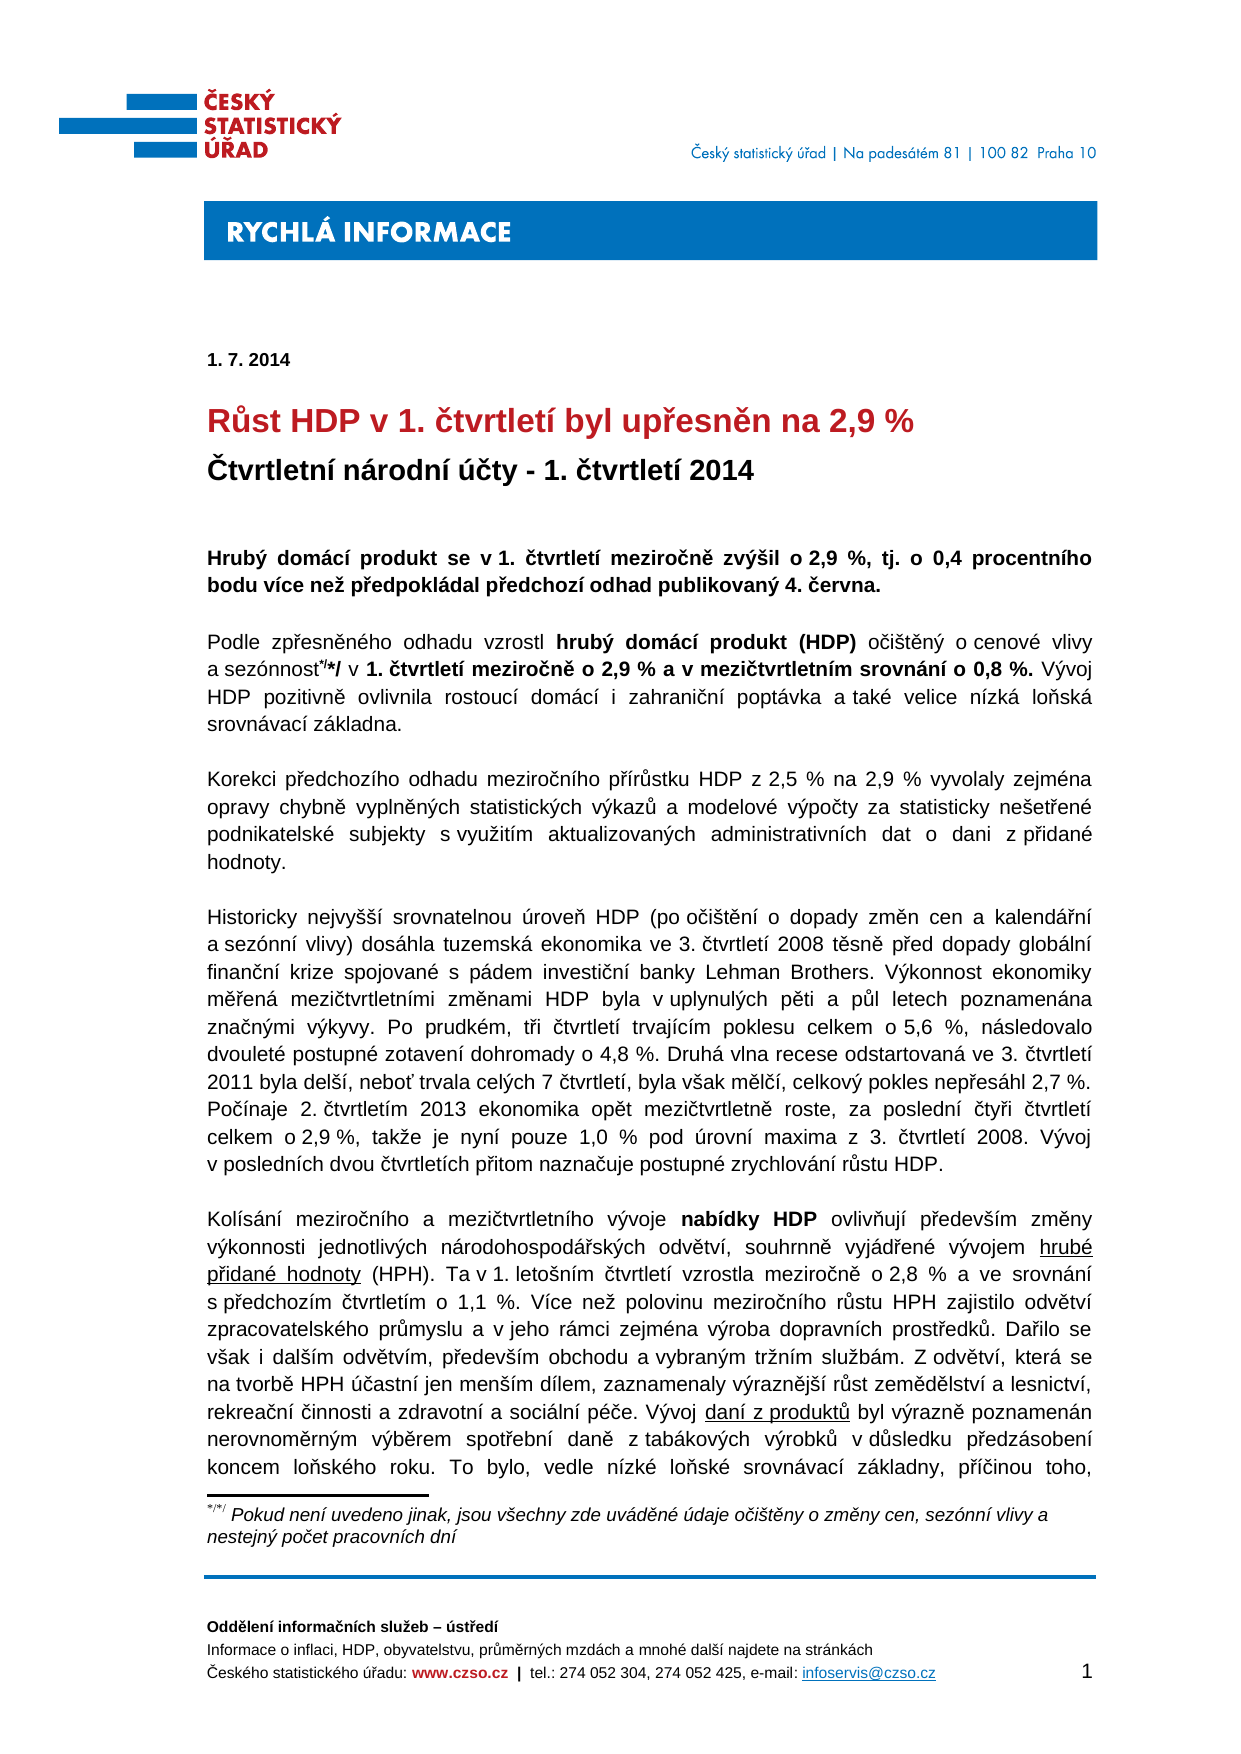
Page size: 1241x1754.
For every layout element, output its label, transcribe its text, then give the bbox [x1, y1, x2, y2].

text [207, 1207, 1092, 1478]
text Korekci předchozího odhadu meziročního přírůstku HDP z 2,5 % na 2,9 % vyvolaly zejména opravy chybně vyplněných statistických výkazů a modelové výpočty za statisticky nešetřené podnikatelské subjekty s využitím aktualizovaných administrativních dat o dani z přidané hodnoty. [207, 767, 1092, 873]
title 1. 7. 2014 [207, 336, 1092, 374]
subtitle Čtvrtletní národní účty - 1. čtvrtletí 2014 [207, 440, 1092, 490]
text Historicky nejvyšší srovnatelnou úroveň HDP (po očištění o dopady změn cen a kalendářní a sezónní vlivy) dosáhla tuzemská ekonomika ve 3. čtvrtletí 2008 těsně před dopady globální finanční krize spojované s pádem investiční banky Lehman Brothers. Výkonnost ekonomiky měřená mezičtvrtletními změnami HDP byla v uplynulých pěti a půl letech poznamenána značnými výkyvy. Po prudkém, tři čtvrtletí trvajícím poklesu celkem o 5,6 %, následovalo dvouleté postupné zotavení dohromady o 4,8 %. Druhá vlna recese odstartovaná ve 3. čtvrtletí 2011 byla delší, neboť trvala celých 7 čtvrtletí, byla však mělčí, celkový pokles nepřesáhl 2,7 %. Počínaje 2. čtvrtletím 2013 ekonomika opět mezičtvrtletně roste, za poslední čtyři čtvrtletí celkem o 2,9 %, takže je nyní pouze 1,0 % pod úrovní maxima z 3. čtvrtletí 2008. Vývoj v posledních dvou čtvrtletích přitom naznačuje postupné zrychlování růstu HDP. [207, 904, 1092, 1176]
text Hrubý domácí produkt se v 1. čtvrtletí meziročně zvýšil o 2,9 %, tj. o 0,4 procentního bodu více než předpokládal předchozí odhad publikovaný 4. června. [207, 545, 1092, 597]
title Růst HDP v 1. čtvrtletí byl upřesněn na 2,9 % [207, 403, 1092, 440]
text Podle zpřesněného odhadu vzrostl hrubý domácí produkt (HDP) očištěný o cenové vlivy a sezónnost*/ v 1. čtvrtletí meziročně o 2,9 % a v mezičtvrtletním srovnání o 0,8 %. Vývoj HDP pozitivně ovlivnila rostoucí domácí i zahraniční poptávka a také velice nízká loňská srovnávací základna. [207, 629, 1092, 736]
